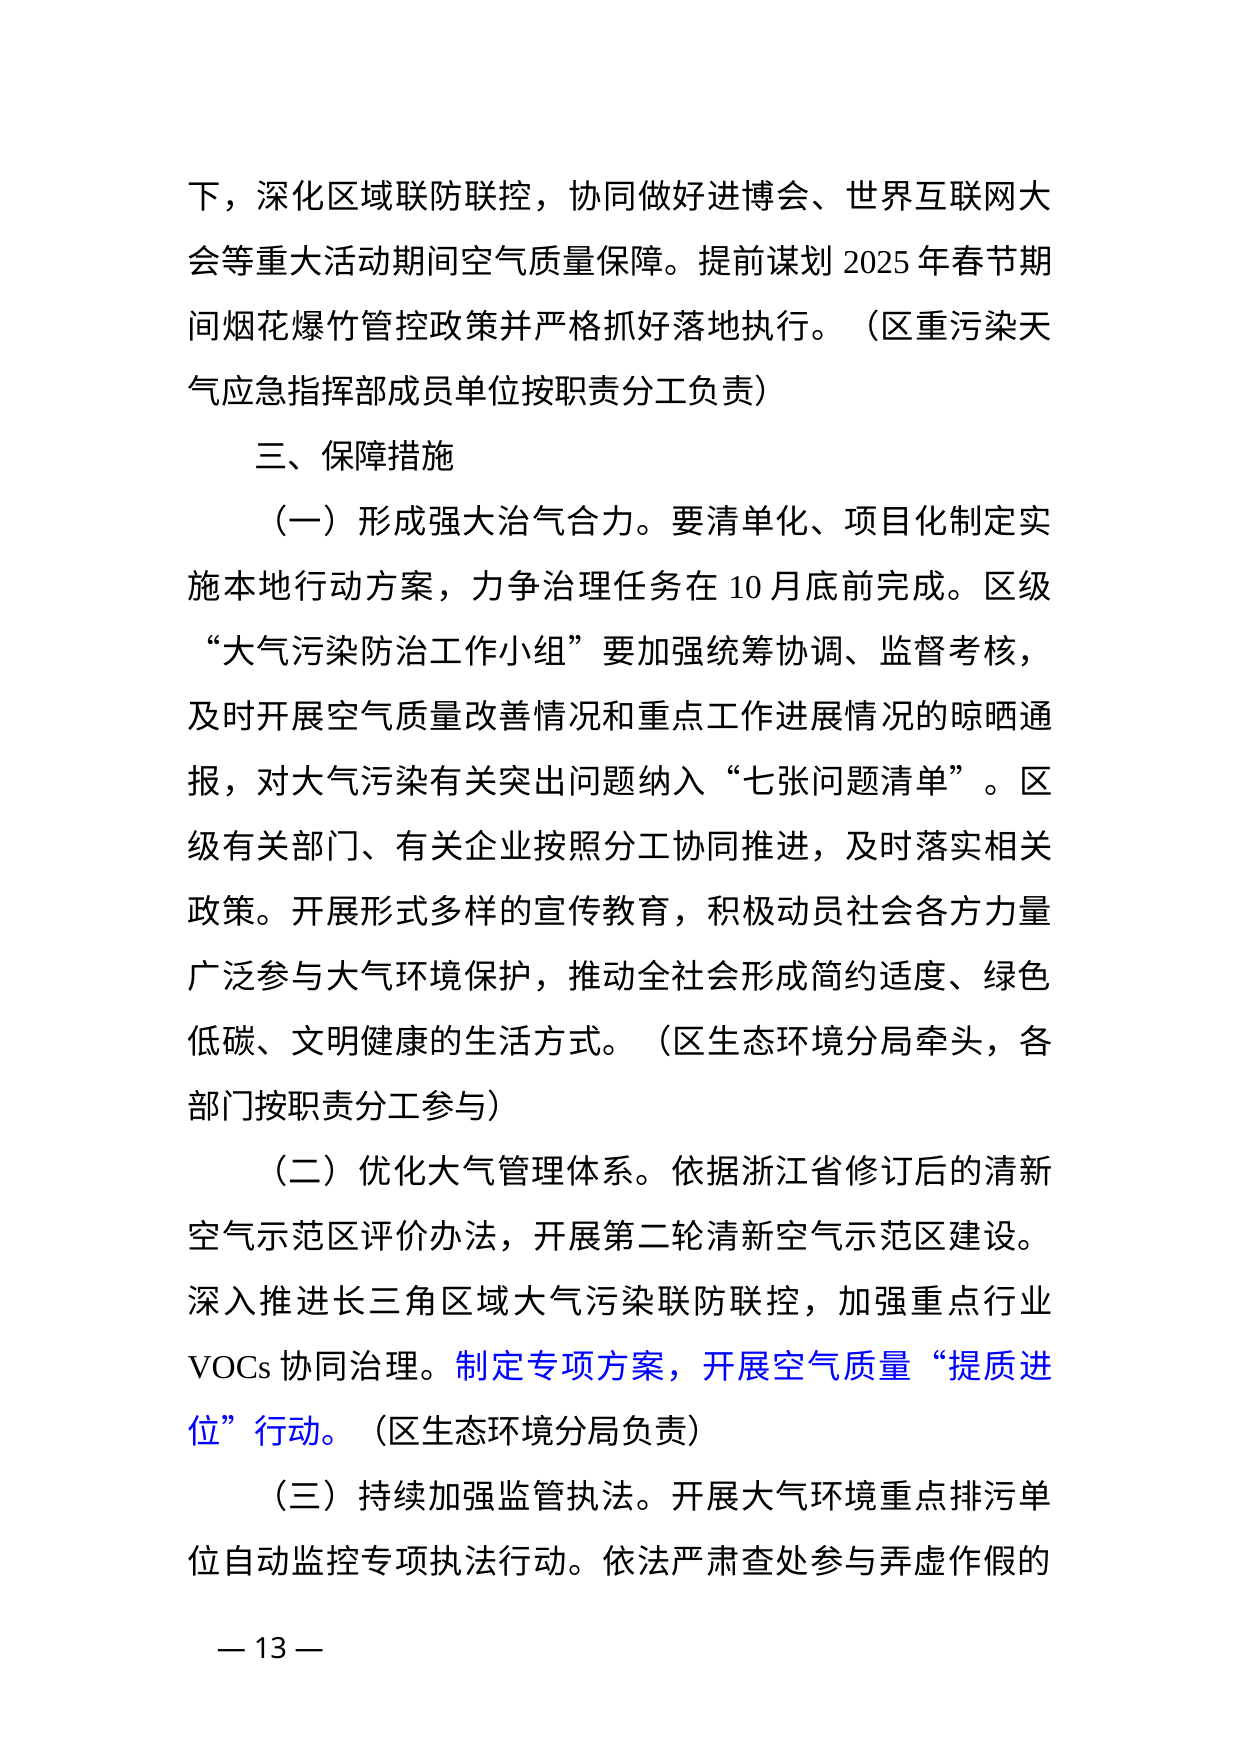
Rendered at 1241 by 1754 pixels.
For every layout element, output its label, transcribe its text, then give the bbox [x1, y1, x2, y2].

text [187, 162, 1053, 422]
text （二）优化大气管理体系。依据浙江省修订后的清新空气示范区评价办法，开展第二轮清新空气示范区建设。深入推进长三角区域大气污染联防联控，加强重点行业VOCs协同治理。制定专项方案，开展空气质量“提质进位”行动。（区生态环境分局负责） [187, 1137, 1053, 1462]
text （一）形成强大治气合力。要清单化、项目化制定实施本地行动方案，力争治理任务在10月底前完成。区级“大气污染防治工作小组”要加强统筹协调、监督考核，及时开展空气质量改善情况和重点工作进展情况的晾晒通报，对大气污染有关突出问题纳入“七张问题清单”。区级有关部门、有关企业按照分工协同推进，及时落实相关政策。开展形式多样的宣传教育，积极动员社会各方力量广泛参与大气环境保护，推动全社会形成简约适度、绿色低碳、文明健康的生活方式。（区生态环境分局牵头，各部门按职责分工参与） [187, 487, 1053, 1137]
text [187, 1462, 1053, 1592]
text 三、保障措施 [187, 422, 1053, 487]
